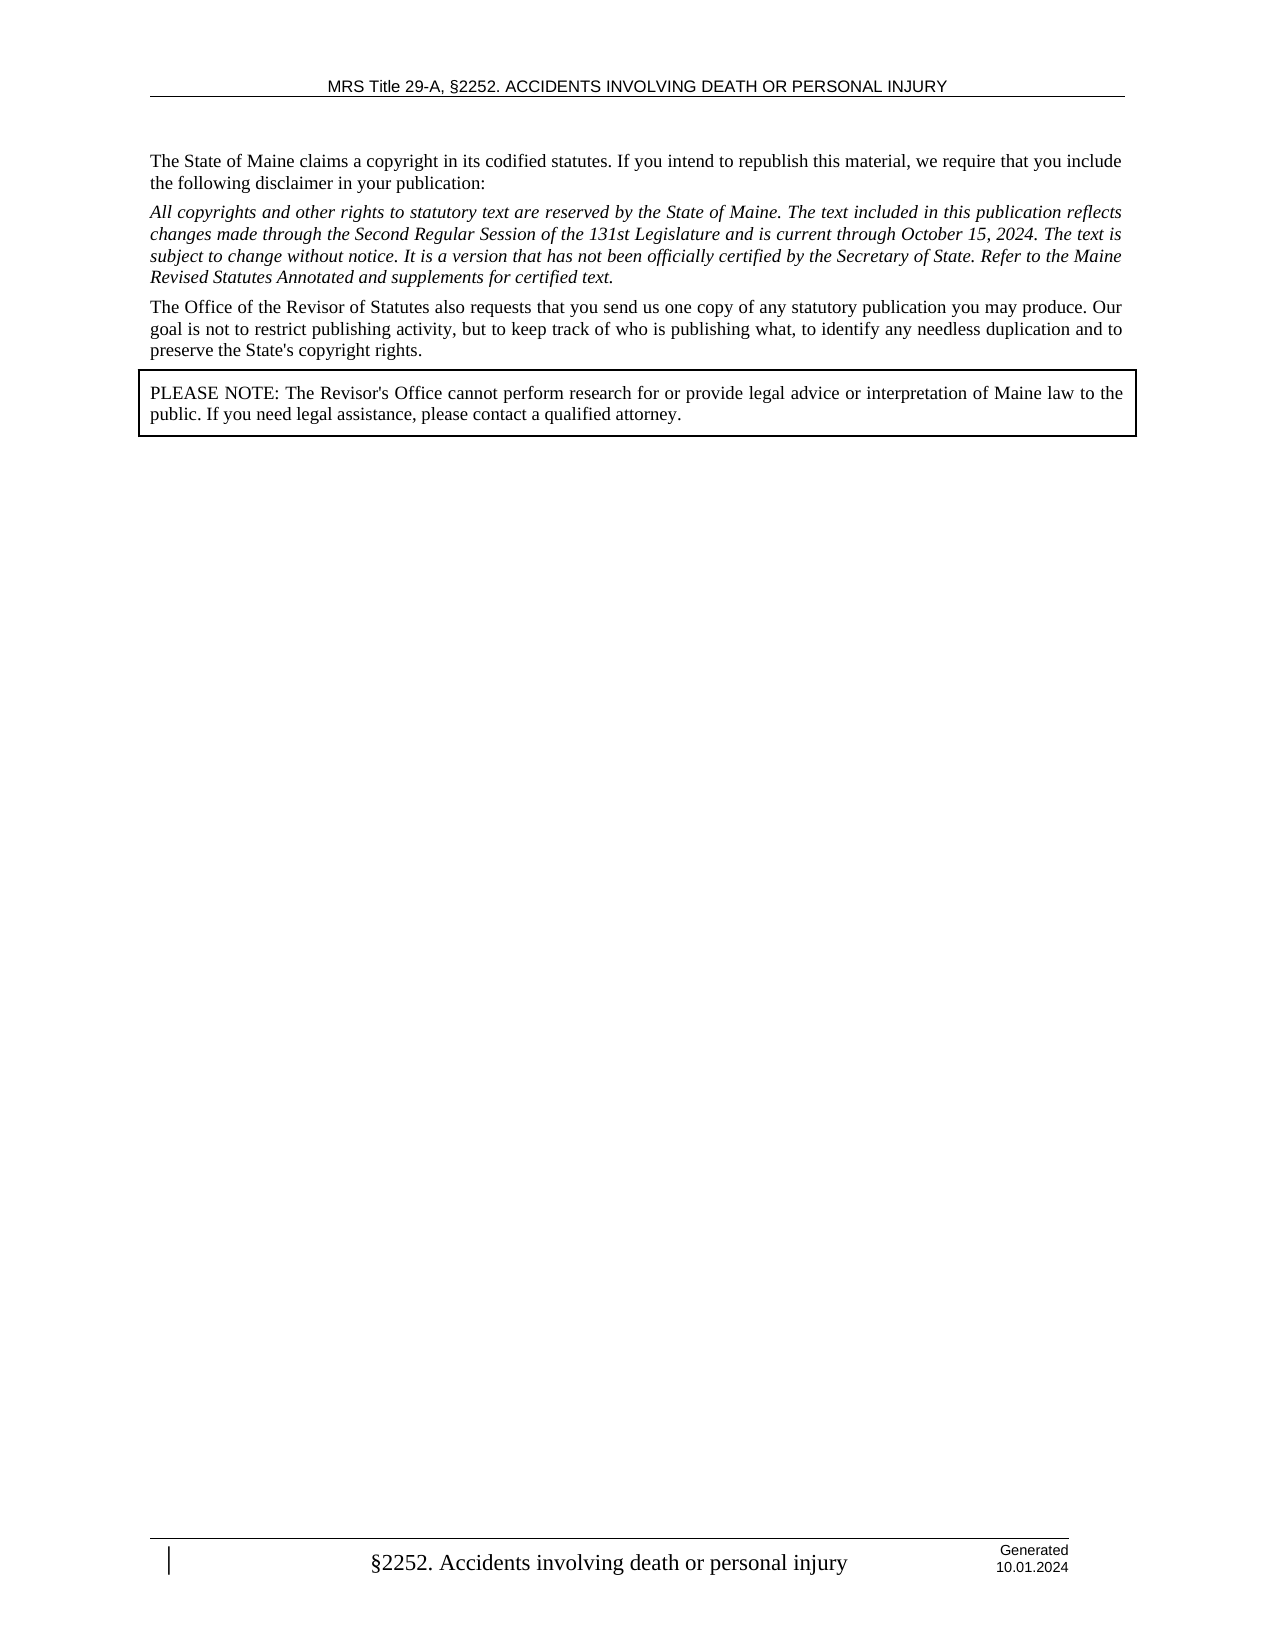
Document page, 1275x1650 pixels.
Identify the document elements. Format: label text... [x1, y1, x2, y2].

text The Office of the Revisor of Statutes also requests that you send us one copy of any statutory publication you may produce. Our goal is not to restrict publishing activity, but to keep track of who is publishing what, to identify any needless duplication and to preserve the State's copyright rights. [150, 296, 1125, 361]
text All copyrights and other rights to statutory text are reserved by the State of Maine. The text included in this publication reflects changes made through the Second Regular Session of the 131st Legislature and is current through October 15, 2024 . The text is subject to change without notice. It is a version that has not been officially certified by the Secretary of State. Refer to the Maine Revised Statutes Annotated and supplements for certified text. [150, 201, 1125, 288]
text The State of Maine claims a copyright in its codified statutes. If you intend to republish this material, we require that you include the following disclaimer in your publication: [150, 150, 1125, 193]
text PLEASE NOTE: The Revisor's Office cannot perform research for or provide legal advice or interpretation of Maine law to the public. If you need legal assistance, please contact a qualified attorney. [140, 371, 1135, 435]
